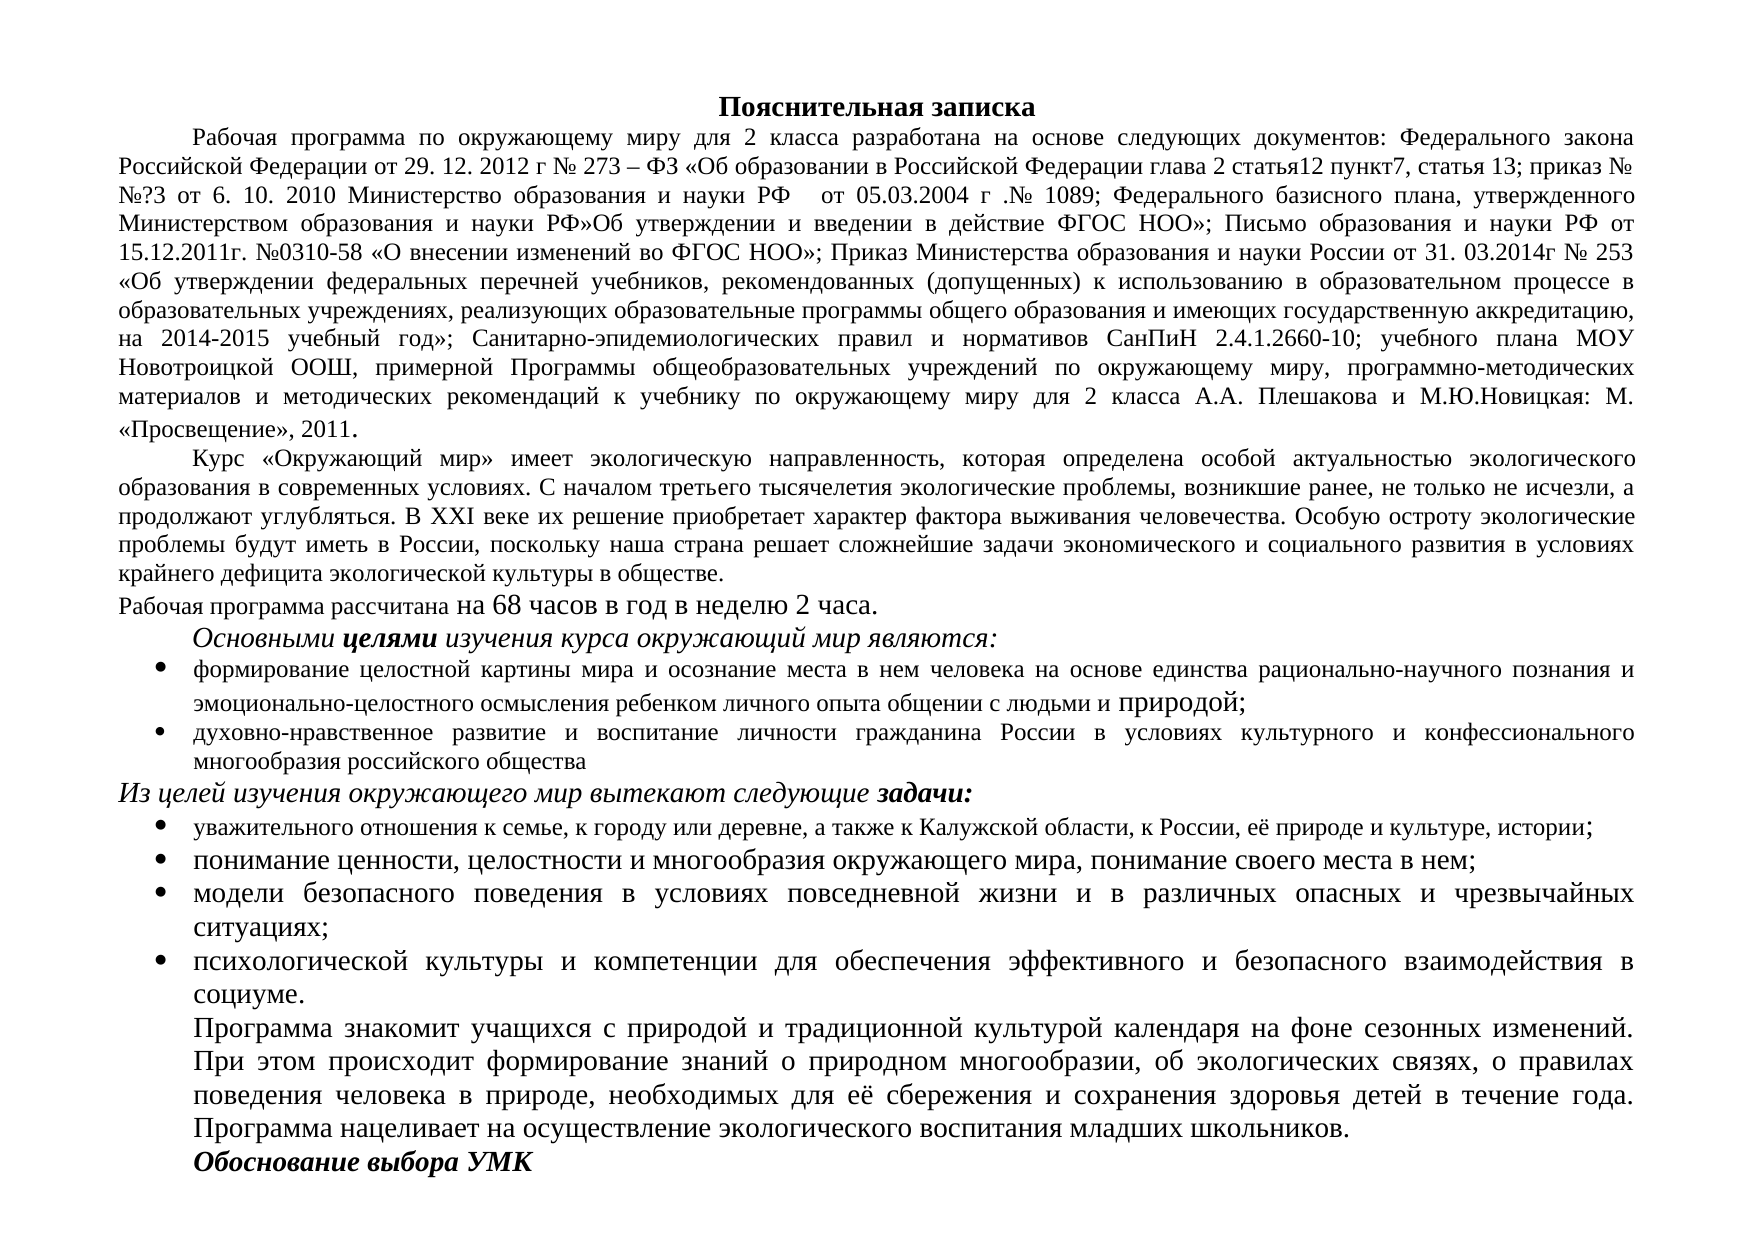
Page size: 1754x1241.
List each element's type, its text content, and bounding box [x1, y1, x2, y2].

text Пояснительная записка [118, 89, 1636, 122]
list формирование целостной картины мира и осознание места в нем человека на основе единства рационально-научного познания и эмоционально-целостного осмысления ребенком личного опыта общении с людьми и природой; [156, 654, 1636, 717]
text Из целей изучения окружающего мир вытекают следующие задачи: [118, 775, 1636, 808]
text Курс «Окружающий мир» имеет экологическую направленность, которая определена особой актуальностью экологического образования в современных условиях. С началом третьего тысячелетия экологические проблемы, возникшие ранее, не только не исчезли, а продолжают углубляться. В XXI веке их решение приобретает характер фактора выживания человечества. Особую остроту экологические проблемы будут иметь в России, поскольку наша страна решает сложнейшие задачи экономического и социального развития в условиях крайнего дефицита экологической культуры в обществе. [118, 443, 1636, 587]
list понимание ценности, целостности и многообразия окружающего мира, понимание своего места в нем; [156, 842, 1636, 876]
list психологической культуры и компетенции для обеспечения эффективного и безопасного взаимодействия в социуме. [156, 943, 1636, 1010]
text Программа знакомит учащихся с природой и традиционной культурой календаря на фоне сезонных изменений. При этом происходит формирование знаний о природном многообразии, об экологических связях, о правилах поведения человека в природе, необходимых для её сбережения и сохранения здоровья детей в течение года. Программа нацеливает на осуществление экологического воспитания младших школьников. [193, 1010, 1636, 1144]
text Основными целями изучения курса окружающий мир являются: [118, 621, 1636, 654]
text Рабочая программа рассчитана на 68 часов в год в неделю 2 часа. [118, 587, 1636, 621]
list духовно-нравственное развитие и воспитание личности гражданина России в условиях культурного и конфессионального многообразия российского общества [156, 717, 1636, 775]
text Обоснование выбора УМК [193, 1144, 1636, 1178]
text Рабочая программа по окружающему миру для 2 класса разработана на основе следующих документов: Федерального закона Российской Федерации от 29. 12. 2012 г № 273 – ФЗ «Об образовании в Российской Федерации глава 2 статья12 пункт7, статья 13; приказ №№?3 от 6. 10. 2010 Министерство образования и науки РФ от 05.03.2004 г .№ 1089; Федерального базисного плана, утвержденного Министерством образования и науки РФ»Об утверждении и введении в действие ФГОС НОО»; Письмо образования и науки РФ от 15.12.2011г. №0310-58 «О внесении изменений во ФГОС НОО»; Приказ Министерства образования и науки России от 31. 03.2014г № 253 «Об утверждении федеральных перечней учебников, рекомендованных (допущенных) к использованию в образовательном процессе в образовательных учреждениях, реализующих образовательные программы общего образования и имеющих государственную аккредитацию, на 2014-2015 учебный год»; Санитарно-эпидемиологических правил и нормативов СанПиН 2.4.1.2660-10; учебного плана МОУ Новотроицкой ООШ, примерной Программы общеобразовательных учреждений по окружающему миру, программно-методических материалов и методических рекомендаций к учебнику по окружающему миру для 2 класса А.А. Плешакова и М.Ю.Новицкая: М. «Просвещение», 2011. [118, 122, 1636, 443]
list модели безопасного поведения в условиях повседневной жизни и в различных опасных и чрезвычайных ситуациях; [156, 876, 1636, 943]
list уважительного отношения к семье, к городу или деревне, а также к Калужской области, к России, её природе и культуре, истории; [156, 808, 1636, 842]
